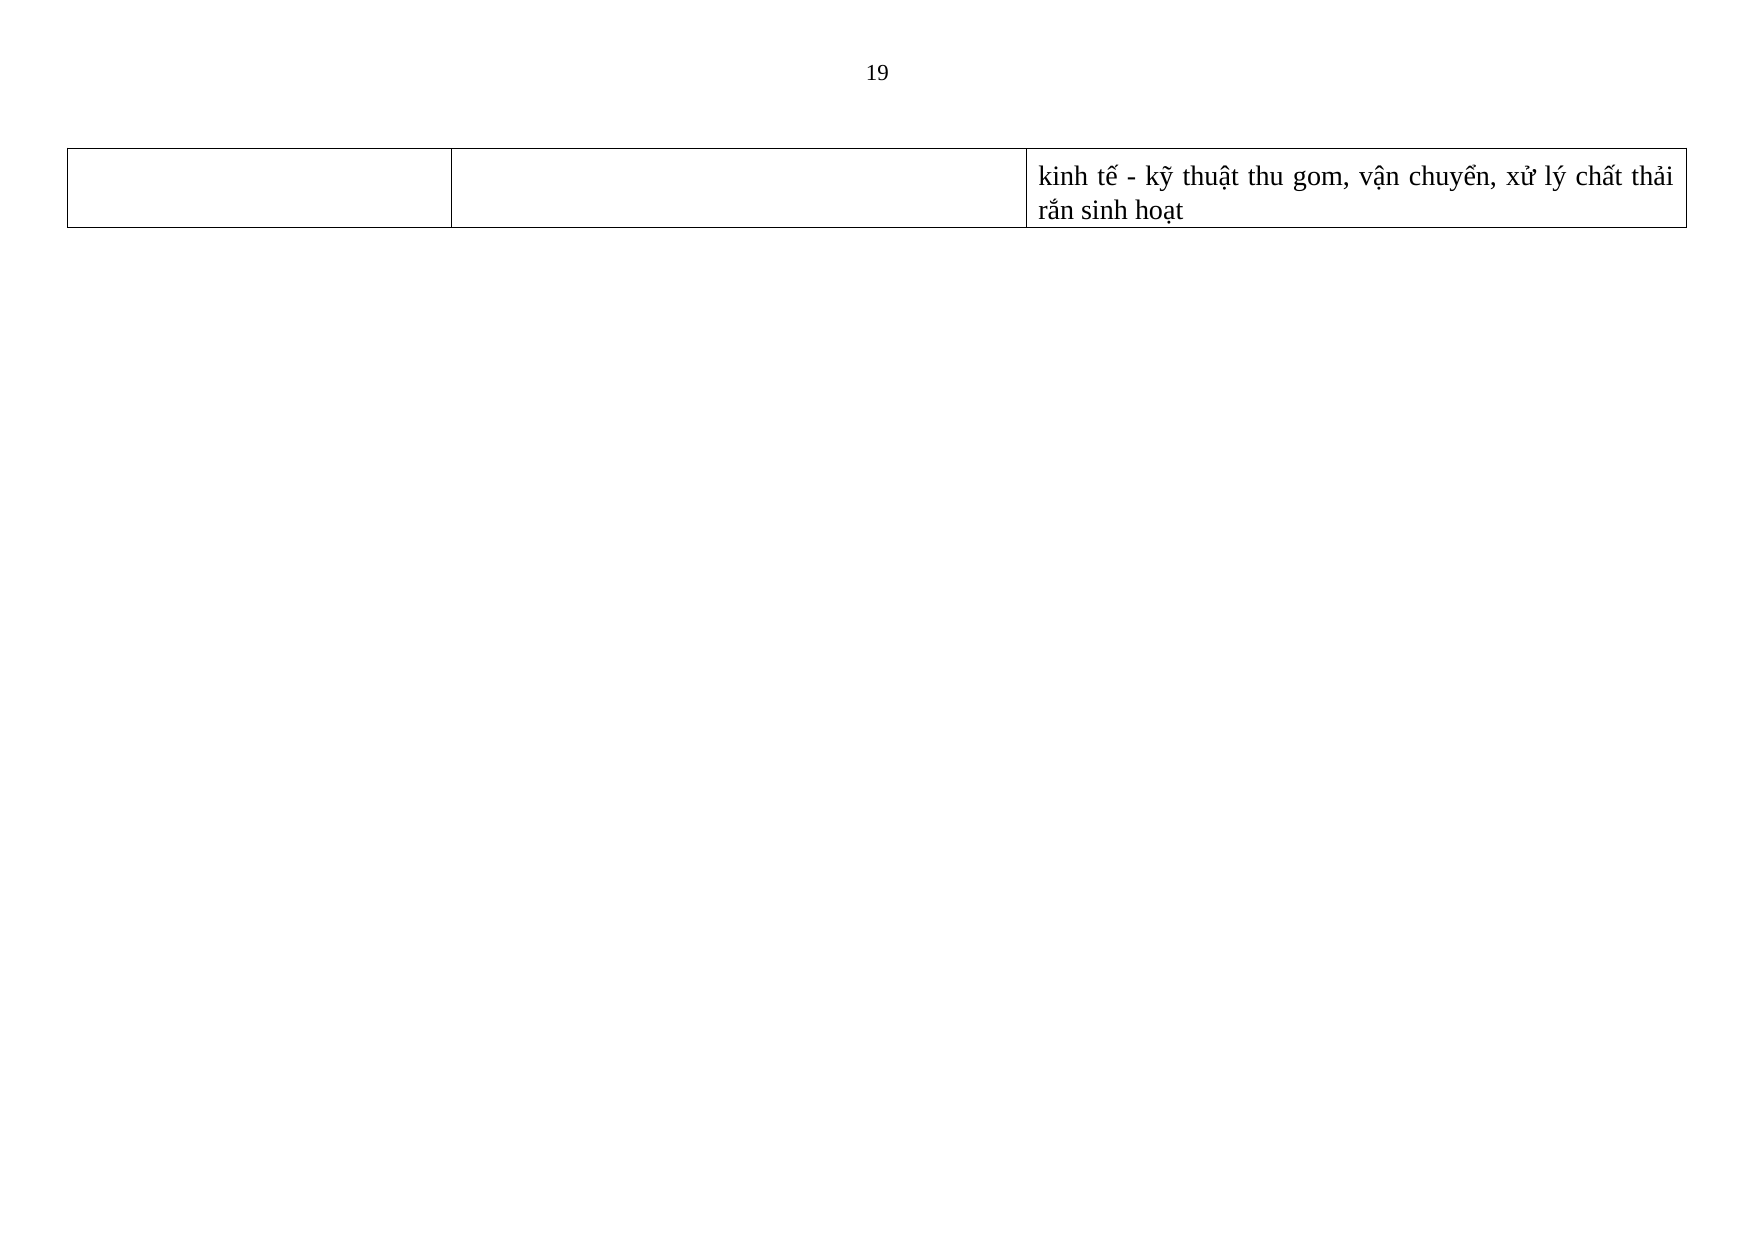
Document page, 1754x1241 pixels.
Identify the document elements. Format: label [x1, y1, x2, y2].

table_cell [1027, 149, 1686, 227]
table_cell [68, 149, 451, 227]
table_cell [452, 149, 1026, 227]
